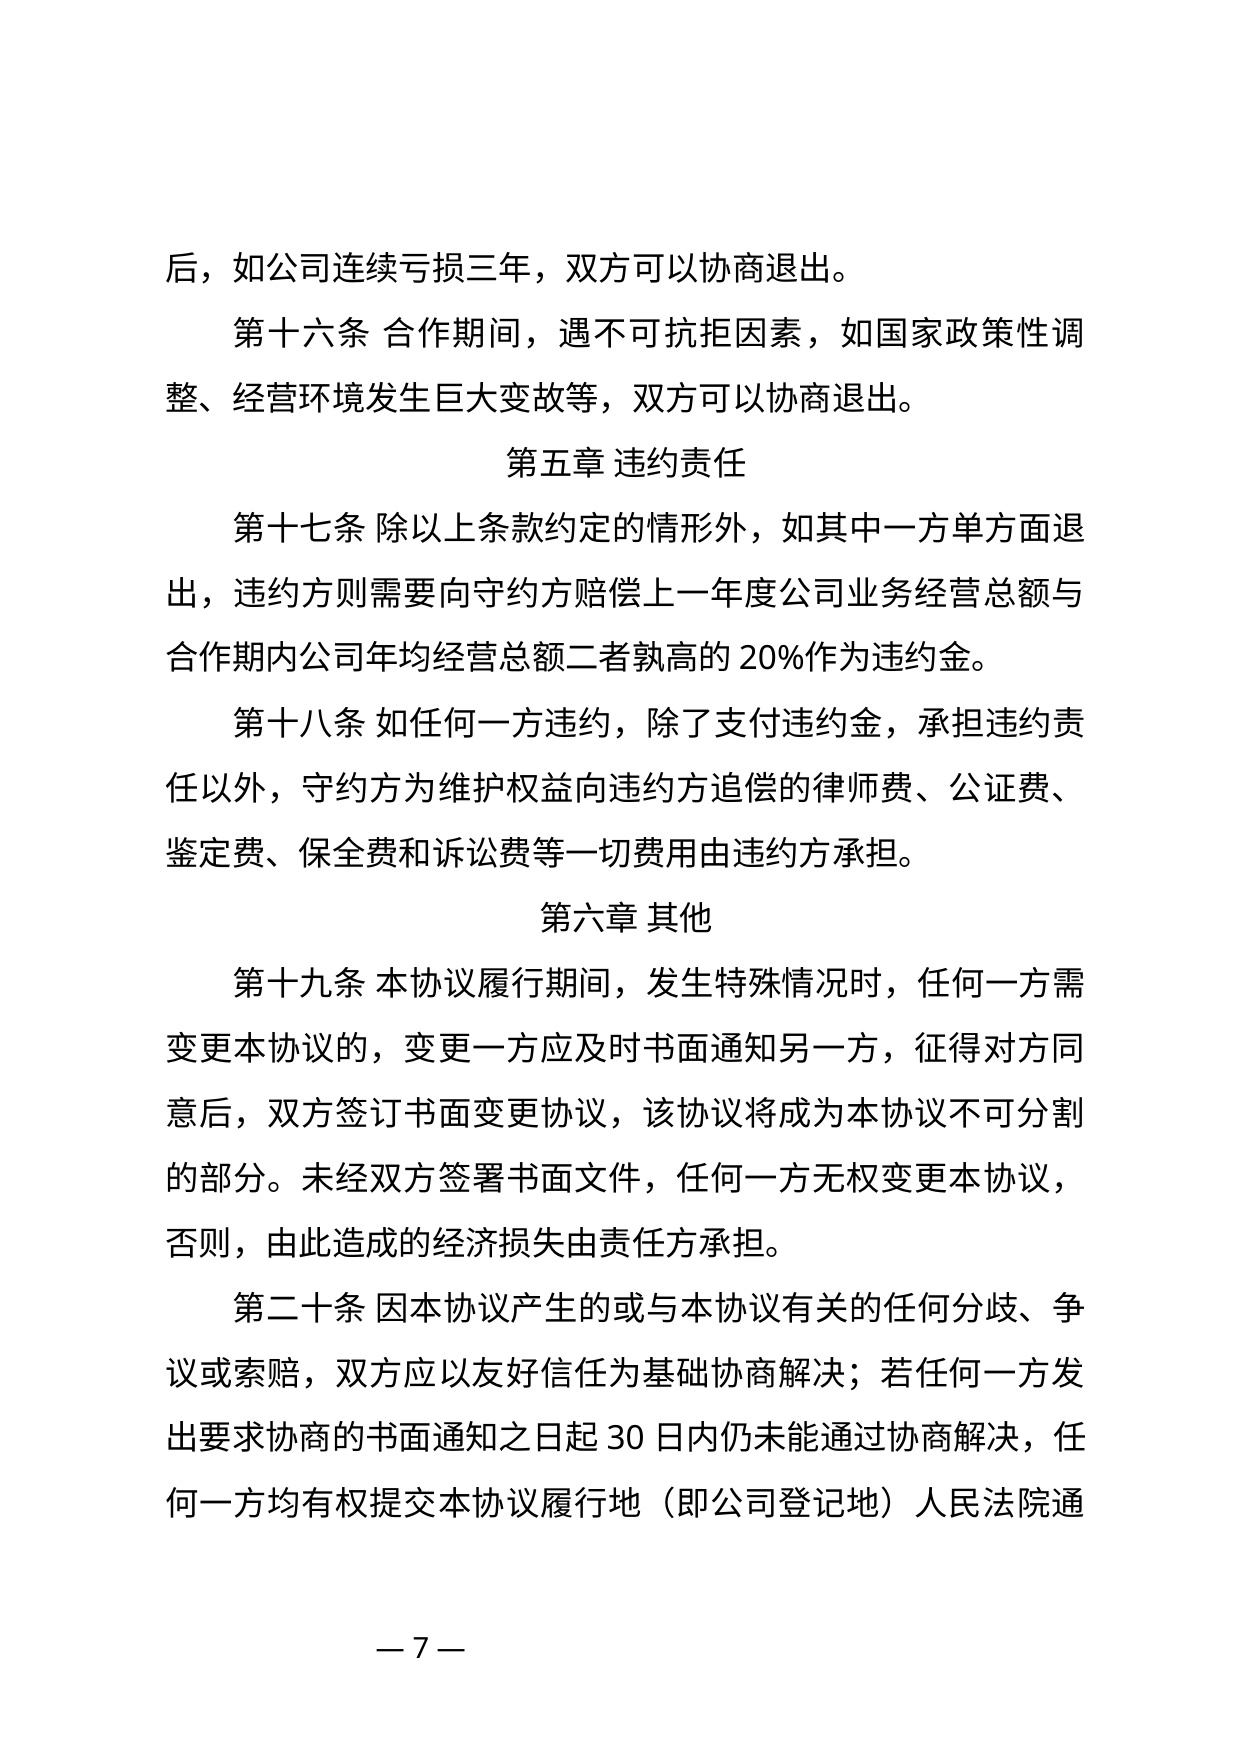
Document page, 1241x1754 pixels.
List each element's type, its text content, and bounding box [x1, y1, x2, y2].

text 第十六条 合作期间，遇不可抗拒因素，如国家政策性调整、经营环境发生巨大变故等，双方可以协商退出。 [165, 298, 1087, 428]
text 第十七条 除以上条款约定的情形外，如其中一方单方面退出，违约方则需要向守约方赔偿上一年度公司业务经营总额与合作期内公司年均经营总额二者孰高的20%作为违约金。 [165, 493, 1087, 688]
text 第十九条 本协议履行期间，发生特殊情况时，任何一方需变更本协议的，变更一方应及时书面通知另一方，征得对方同意后，双方签订书面变更协议，该协议将成为本协议不可分割的部分。未经双方签署书面文件，任何一方无权变更本协议，否则，由此造成的经济损失由责任方承担。 [165, 948, 1087, 1273]
text 第六章 其他 [165, 883, 1087, 948]
text 第十八条 如任何一方违约，除了支付违约金，承担违约责任以外，守约方为维护权益向违约方追偿的律师费、公证费、鉴定费、保全费和诉讼费等一切费用由违约方承担。 [165, 688, 1087, 883]
text 第五章 违约责任 [165, 428, 1087, 493]
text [165, 1273, 1087, 1533]
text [165, 233, 1087, 298]
